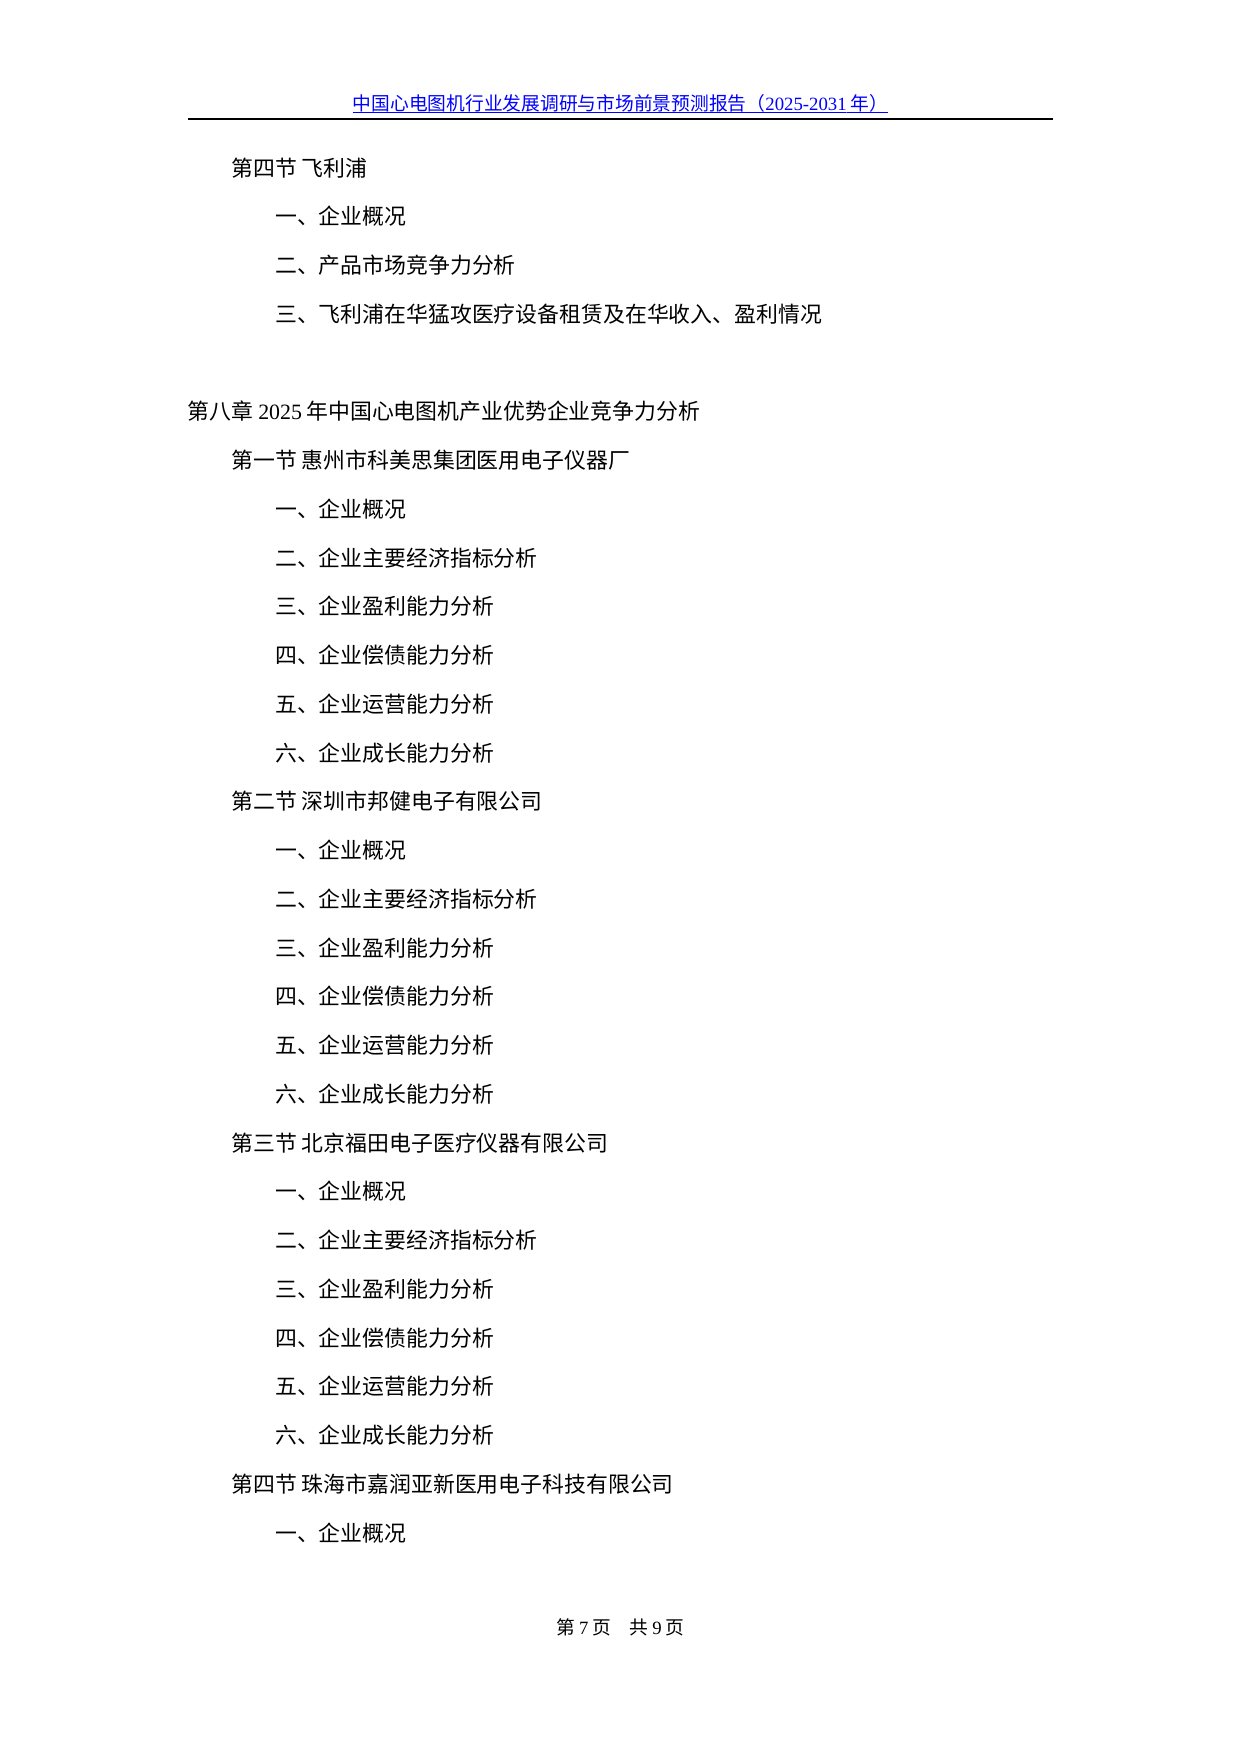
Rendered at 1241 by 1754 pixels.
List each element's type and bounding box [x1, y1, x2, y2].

text [187, 150, 1053, 1548]
